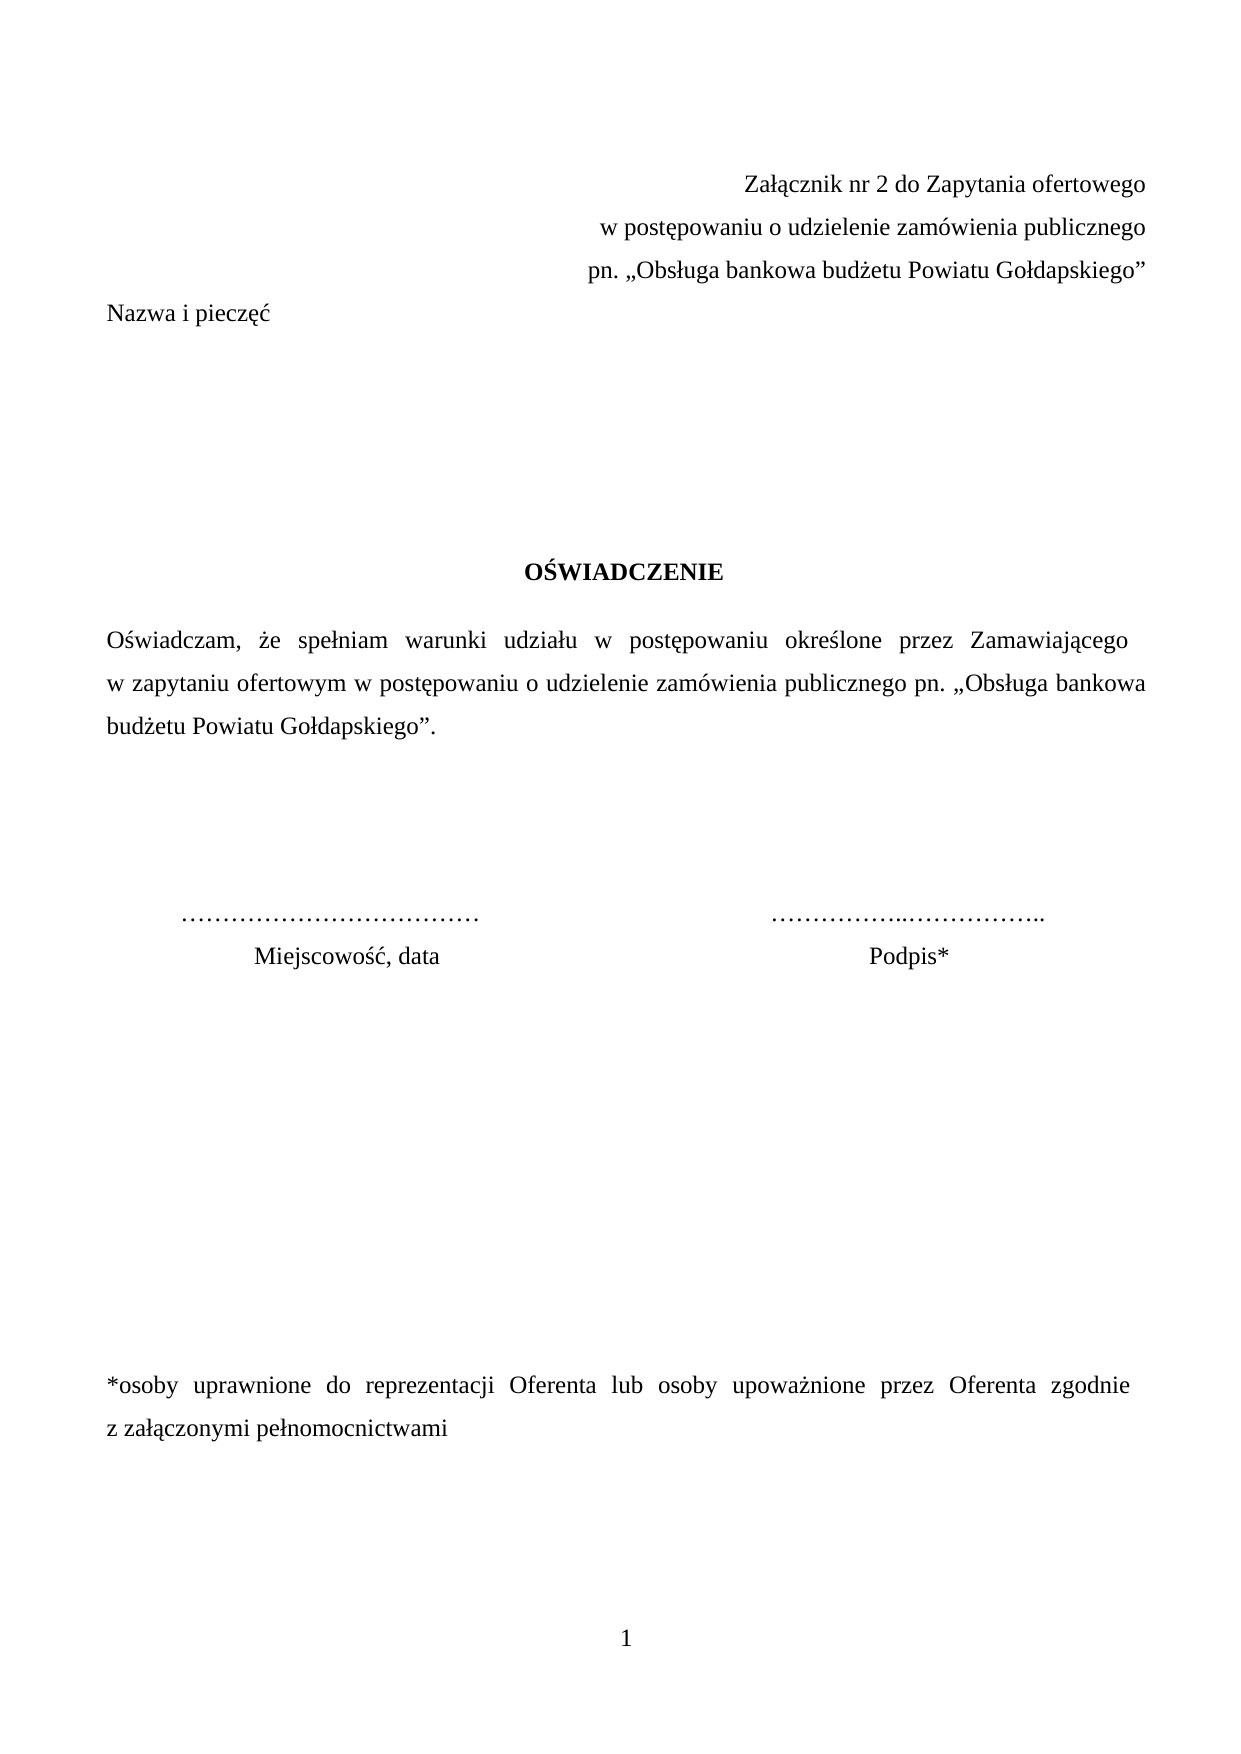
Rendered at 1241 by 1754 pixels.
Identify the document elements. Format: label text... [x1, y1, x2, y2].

text ……………………………… ……………..…………….. Miejscowość, data Podpis* [106, 898, 1146, 969]
text Nazwa i pieczęć [106, 298, 1146, 327]
text OŚWIADCZENIE [106, 557, 1142, 586]
text *osoby uprawnione do reprezentacji Oferenta lub osoby upoważnione przez Oferenta zgodnie z załączonymi pełnomocnictwami [106, 1370, 1146, 1442]
text Załącznik nr 2 do Zapytania ofertowego w postępowaniu o udzielenie zamówienia publicznego pn. „Obsługa bankowa budżetu Powiatu Gołdapskiego” [476, 169, 1146, 284]
text Oświadczam, że spełniam warunki udziału w postępowaniu określone przez Zamawiającego w zapytaniu ofertowym w postępowaniu o udzielenie zamówienia publicznego pn. „Obsługa bankowa budżetu Powiatu Gołdapskiego”. [106, 625, 1146, 740]
